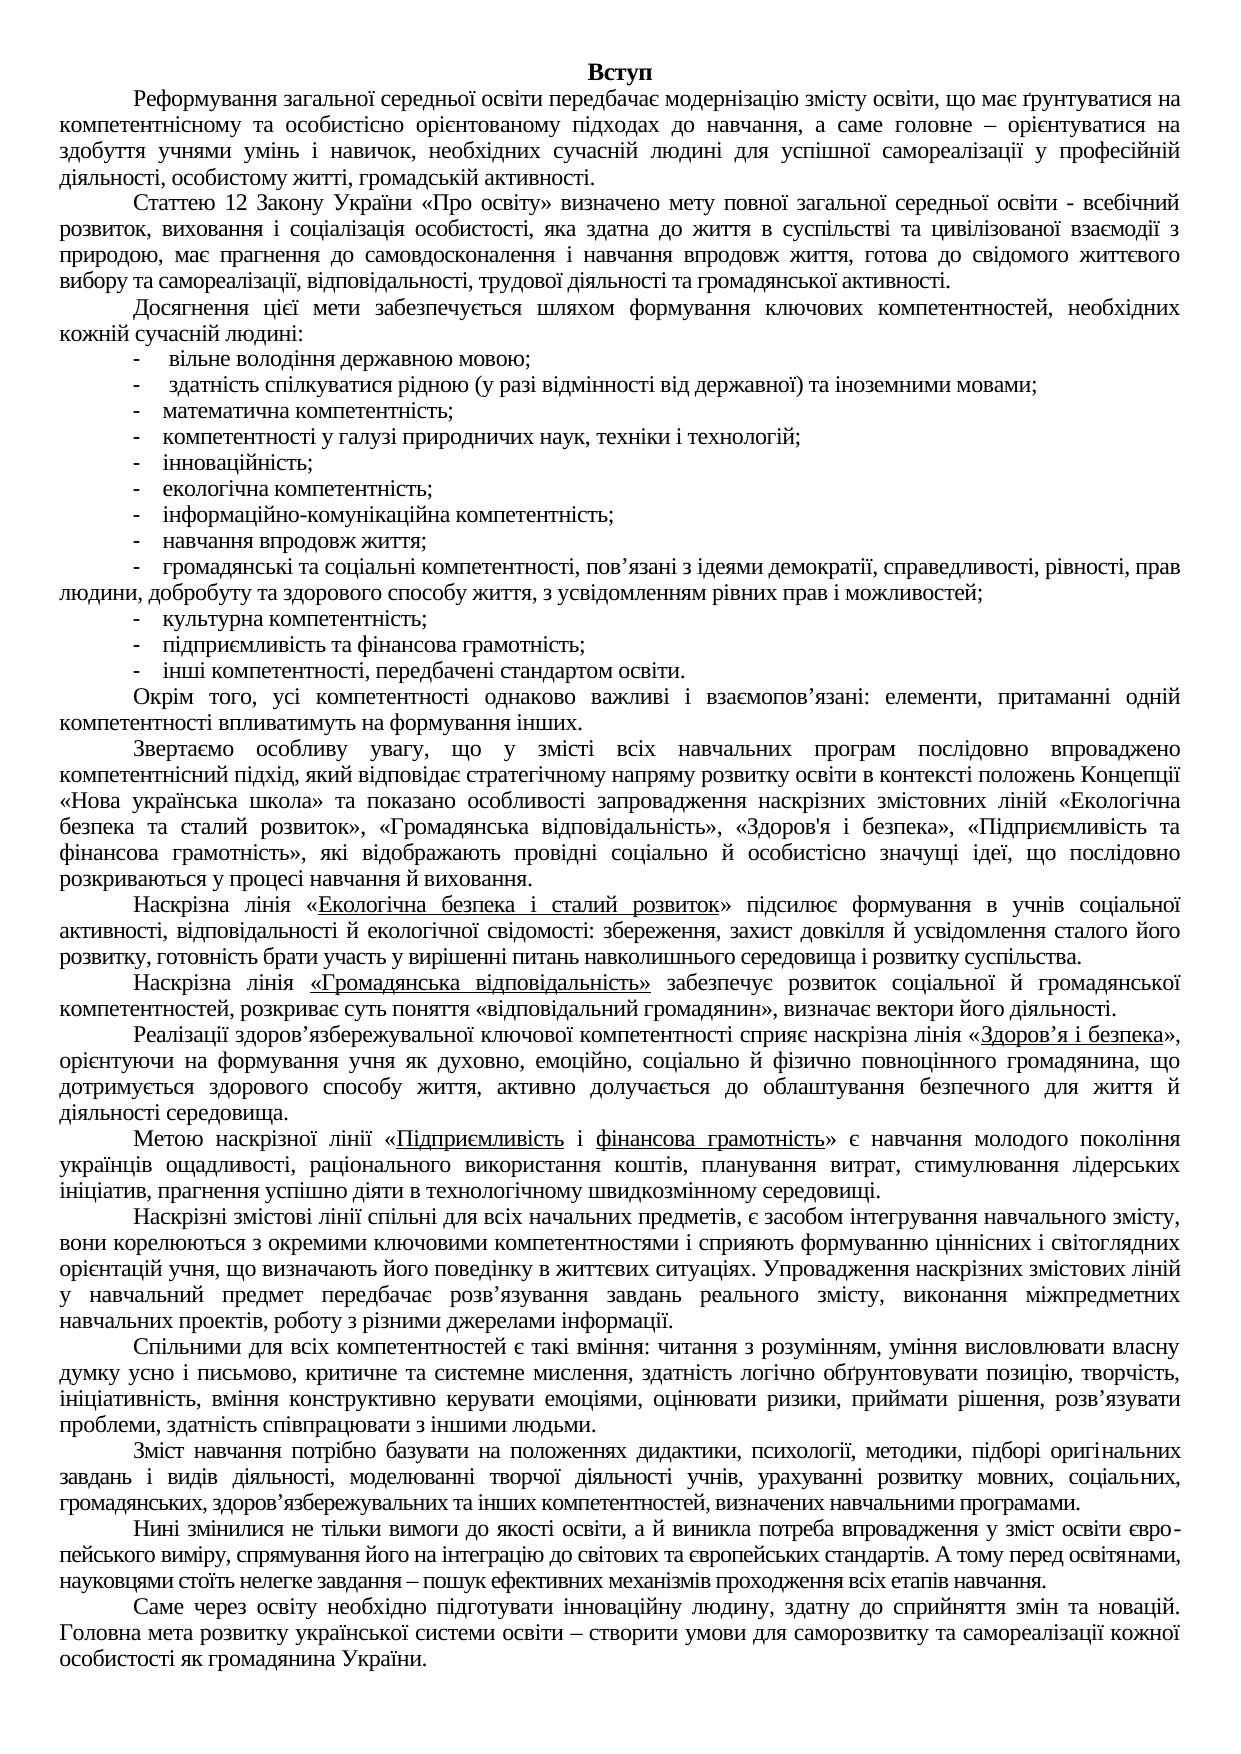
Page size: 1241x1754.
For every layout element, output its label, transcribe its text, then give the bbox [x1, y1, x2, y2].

list підприємливість та фінансова грамотність; [59, 632, 1181, 657]
list здатність спілкуватися рідною (у разі відмінності від державної) та іноземними мовами; [59, 372, 1181, 398]
list екологічна компетентність; [59, 476, 1181, 502]
list культурна компетентність; [59, 606, 1181, 632]
text Досягнення цієї мети забезпечується шляхом формування ключових компетентностей, необхідних кожній сучасній людині: [59, 294, 1181, 346]
text Звертаємо особливу увагу, що у змісті всіх навчальних програм послідовно впроваджено компетентнісний підхід, який відповідає стратегічному напряму розвитку освіти в контексті положень Концепції «Нова українська школа» та показано особливості запровадження наскрізних змістовних ліній «Екологічна безпека та сталий розвиток», «Громадянська відповідальність», «Здоров'я і безпека», «Підприємливість та фінансова грамотність», які відображають провідні соціально й особистісно значущі ідеї, що послідовно розкриваються у процесі навчання й виховання. [59, 735, 1181, 892]
text Реформування загальної середньої освіти передбачає модернізацію змісту освіти, що має ґрунтуватися на компетентнісному та особистісно орієнтованому підходах до навчання, а саме головне – орієнтуватися на здобуття учнями умінь і навичок, необхідних сучасній людині для успішної самореалізації у професійній діяльності, особистому житті, громадській активності. [59, 86, 1181, 190]
list громадянські та соціальні компетентності, пов’язані з ідеями демократії, справедливості, рівності, прав людини, добробуту та здорового способу життя, з усвідомленням рівних прав і можливостей; [59, 554, 1181, 606]
list інформаційно-комунікаційна компетентність; [59, 502, 1181, 528]
text Наскрізні змістові лінії спільні для всіх начальних предметів, є засобом інтегрування навчального змісту, вони корелюються з окремими ключовими компетентностями і сприяють формуванню ціннісних і світоглядних орієнтацій учня, що визначають його поведінку в життєвих ситуаціях. Упровадження наскрізних змістових ліній у навчальний предмет передбачає розв’язування завдань реального змісту, виконання міжпредметних навчальних проектів, роботу з різними джерелами інформації. [59, 1204, 1181, 1334]
list компетентності у галузі природничих наук, техніки і технологій; [59, 424, 1181, 450]
text Окрім того, усі компетентності однаково важливі і взаємопов’язані: елементи, притаманні одній компетентності впливатимуть на формування інших. [59, 683, 1181, 735]
text Спільними для всіх компетентностей є такі вміння: читання з розумінням, уміння висловлювати власну думку усно і письмово, критичне та системне мислення, здатність логічно обґрунтовувати позицію, творчість, ініціативність, вміння конструктивно керувати емоціями, оцінювати ризики, приймати рішення, розв’язувати проблеми, здатність співпрацювати з іншими людьми. [59, 1334, 1181, 1438]
text Нині змінилися не тільки вимоги до якості освіти, а й виникла потреба впровадження у зміст освіти європейського виміру, спрямування його на інтеграцію до світових та європейських стандартів. А тому перед освітянами, науковцями стоїть нелегке завдання – пошук ефективних механізмів проходження всіх етапів навчання. [59, 1516, 1181, 1594]
text Статтею 12 Закону України «Про освіту» визначено мету повної загальної середньої освіти - всебічний розвиток, виховання і соціалізація особистості, яка здатна до життя в суспільстві та цивілізованої взаємодії з природою, має прагнення до самовдосконалення і навчання впродовж життя, готова до свідомого життєвого вибору та самореалізації, відповідальності, трудової діяльності та громадянської активності. [59, 190, 1181, 294]
list інші компетентності, передбачені стандартом освіти. [59, 657, 1181, 683]
text Наскрізна лінія «Громадянська відповідальність» забезпечує розвиток соціальної й громадянської компетентностей, розкриває суть поняття «відповідальний громадянин», визначає вектори його діяльності. [59, 969, 1181, 1022]
text Зміст навчання потрібно базувати на положеннях дидактики, психології, методики, підборі оригінальних завдань і видів діяльності, моделюванні творчої діяльності учнів, урахуванні розвитку мовних, соціальних, громадянських, здоров’язбережувальних та інших компетентностей, визначених навчальними програмами. [59, 1438, 1181, 1516]
list навчання впродовж життя; [59, 528, 1181, 554]
text Вступ [59, 59, 1181, 86]
text Реалізації здоров’язбережувальної ключової компетентності сприяє наскрізна лінія «Здоров’я і безпека», орієнтуючи на формування учня як духовно, емоційно, соціально й фізично повноцінного громадянина, що дотримується здорового способу життя, активно долучається до облаштування безпечного для життя й діяльності середовища. [59, 1022, 1181, 1126]
text Метою наскрізної лінії «Підприємливість і фінансова грамотність» є навчання молодого покоління українців ощадливості, раціонального використання коштів, планування витрат, стимулювання лідерських ініціатив, прагнення успішно діяти в технологічному швидкозмінному середовищі. [59, 1126, 1181, 1204]
text Саме через освіту необхідно підготувати інноваційну людину, здатну до сприйняття змін та новацій. Головна мета розвитку української системи освіти – створити умови для саморозвитку та самореалізації кожної особистості як громадянина України. [59, 1594, 1181, 1672]
list інноваційність; [59, 450, 1181, 476]
text Наскрізна лінія «Екологічна безпека і сталий розвиток» підсилює формування в учнів соціальної активності, відповідальності й екологічної свідомості: збереження, захист довкілля й усвідомлення сталого його розвитку, готовність брати участь у вирішенні питань навколишнього середовища і розвитку суспільства. [59, 892, 1181, 969]
list математична компетентність; [59, 398, 1181, 424]
list вільне володіння державною мовою; [59, 346, 1181, 372]
